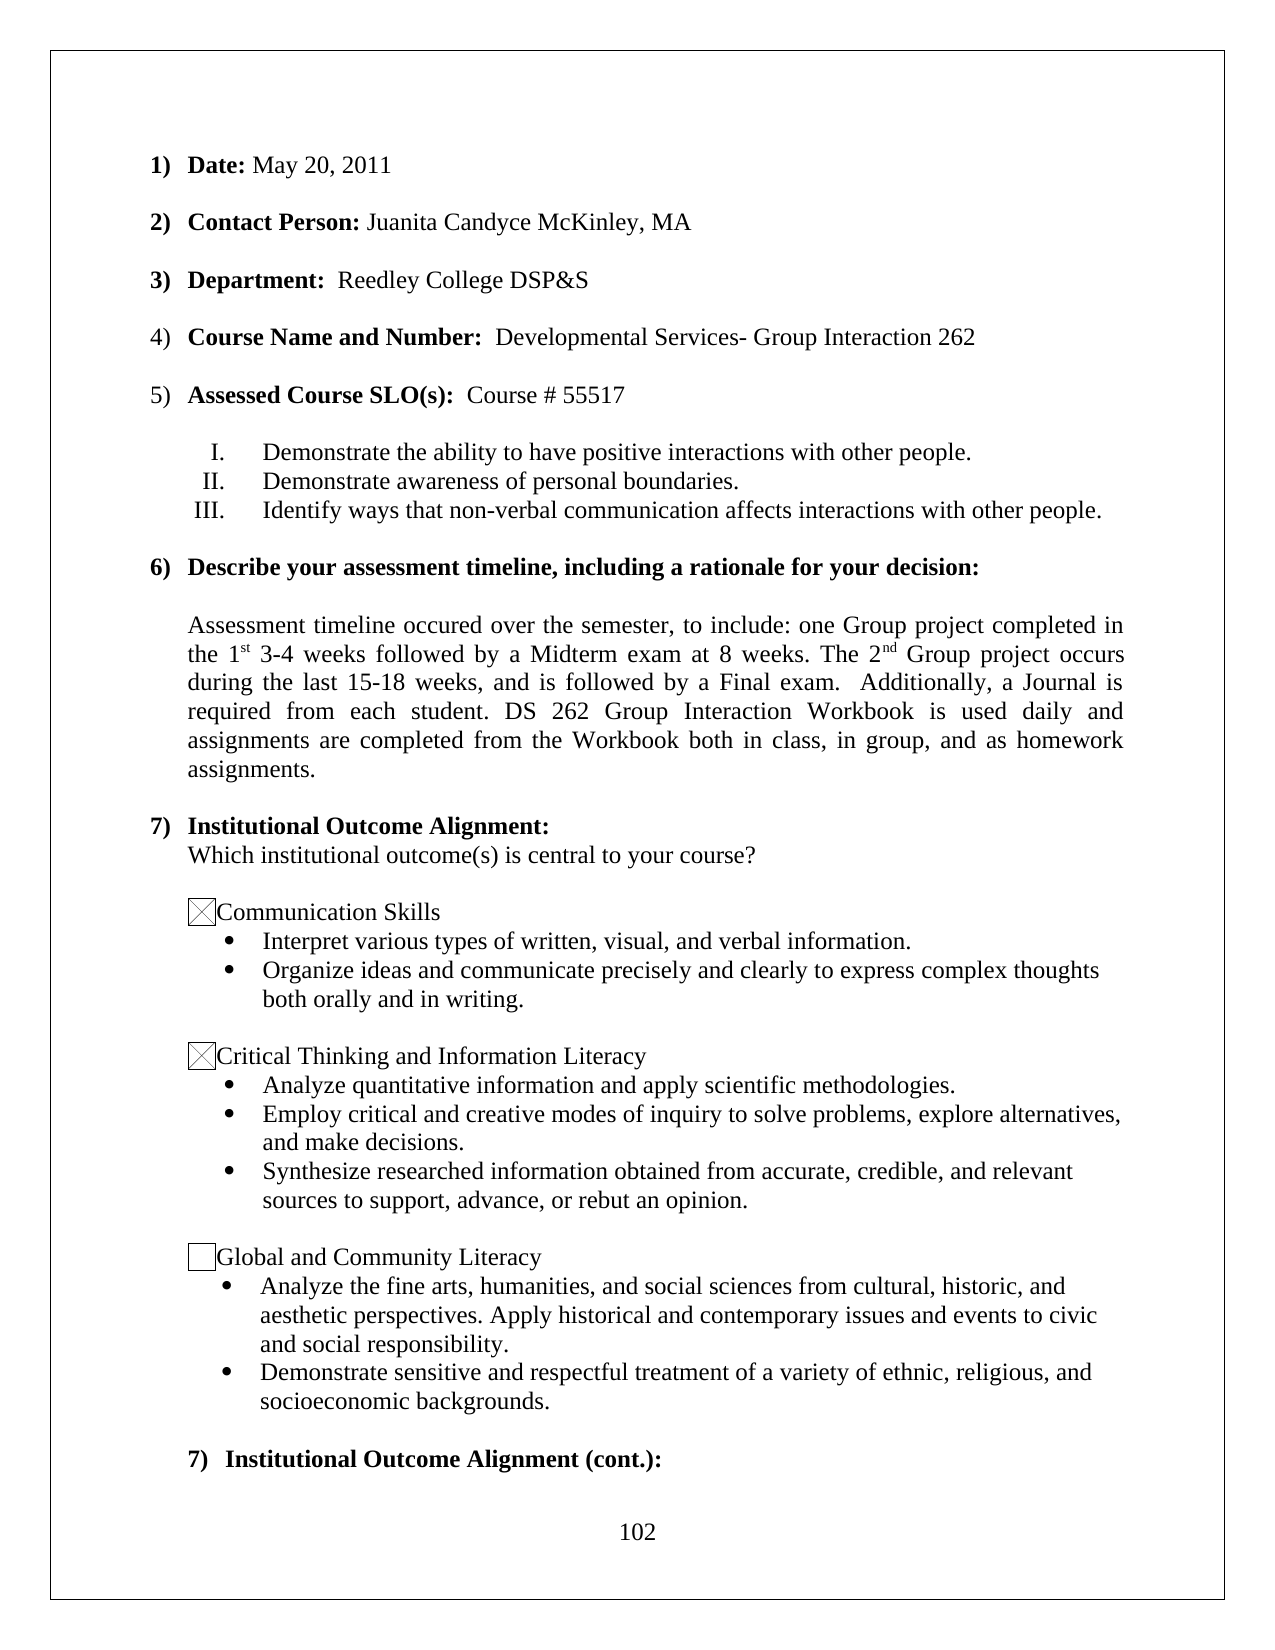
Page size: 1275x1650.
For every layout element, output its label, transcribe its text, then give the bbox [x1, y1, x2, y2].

list Assessed Course SLO(s): Course # 55517 [150, 380, 1125, 409]
list Contact Person: Juanita Candyce McKinley, MA [150, 207, 1125, 236]
list Analyze quantitative information and apply scientific methodologies. [225, 1070, 1125, 1099]
text 7) Institutional Outcome Alignment (cont.): [187, 1444, 1125, 1472]
list Demonstrate awareness of personal boundaries. [225, 466, 1125, 495]
list Course Name and Number: Developmental Services- Group Interaction 262 [150, 322, 1125, 351]
text Critical Thinking and Information Literacy [187, 1041, 1125, 1070]
list Demonstrate sensitive and respectful treatment of a variety of ethnic, religious, and socioeconomic backgrounds. [222, 1357, 1125, 1415]
list Synthesize researched information obtained from accurate, credible, and relevant sources to support, advance, or rebut an opinion. [225, 1156, 1125, 1214]
text Communication Skills [187, 897, 1125, 926]
list Institutional Outcome Alignment: [150, 811, 1125, 840]
text Assessment timeline occured over the semester, to include: one Group project completed in the 1st 3-4 weeks followed by a Midterm exam at 8 weeks. The 2nd Group project occurs during the last 15-18 weeks, and is followed by a Final exam. Additionally, a Journal is required from each student. DS 262 Group Interaction Workbook is used daily and assignments are completed from the Workbook both in class, in group, and as homework assignments. [187, 610, 1125, 782]
list Analyze the fine arts, humanities, and social sciences from cultural, historic, and aesthetic perspectives. Apply historical and contemporary issues and events to civic and social responsibility. [222, 1271, 1125, 1357]
list Describe your assessment timeline, including a rationale for your decision: [150, 552, 1125, 581]
list Date: May 20, 2011 [150, 150, 1125, 179]
list Organize ideas and communicate precisely and clearly to express complex thoughts both orally and in writing. [225, 955, 1125, 1012]
list Demonstrate the ability to have positive interactions with other people. [225, 437, 1125, 466]
text Global and Community Literacy [187, 1242, 1125, 1271]
list Interpret various types of written, visual, and verbal information. [225, 926, 1125, 955]
list Identify ways that non-verbal communication affects interactions with other people. [225, 495, 1125, 524]
list Employ critical and creative modes of inquiry to solve problems, explore alternatives, and make decisions. [225, 1099, 1125, 1156]
list Department: Reedley College DSP&S [150, 265, 1125, 294]
text Which institutional outcome(s) is central to your course? [150, 840, 1125, 869]
